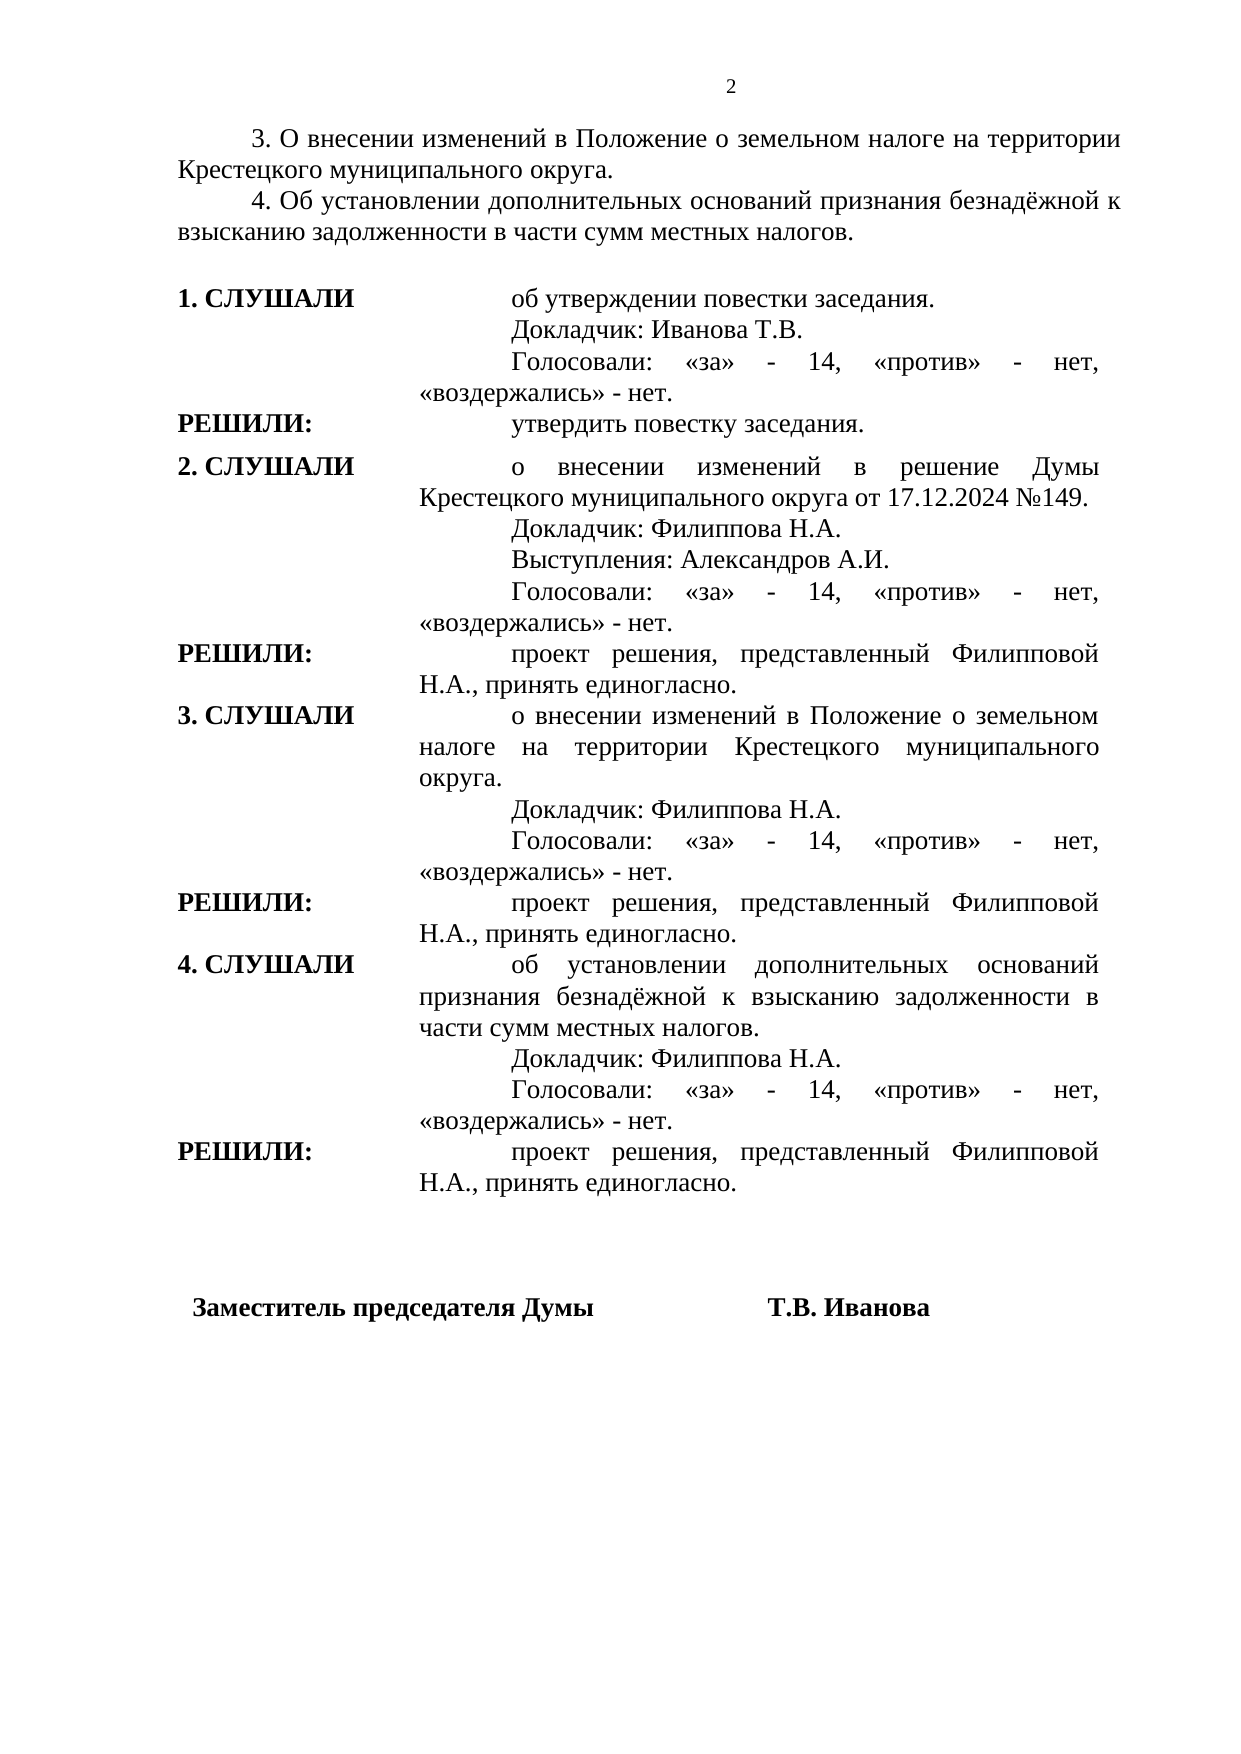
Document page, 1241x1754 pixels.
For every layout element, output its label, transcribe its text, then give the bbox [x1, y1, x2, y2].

table_header об утверждении повестки заседания. Докладчик: Иванова Т.В. Голосовали: «за» - 14, «против» - нет, «воздержались» - нет. [408, 282, 1111, 407]
table_cell РЕШИЛИ: [166, 407, 408, 450]
table_cell об установлении дополнительных оснований признания безнадёжной к взысканию задолженности в части сумм местных налогов. Докладчик: Филиппова Н.А. Голосовали: «за» - 14, «против» - нет, «воздержались» - нет. [408, 949, 1111, 1135]
table_cell 3. СЛУШАЛИ [166, 699, 408, 886]
table_cell о внесении изменений в Положение о земельном налоге на территории Крестецкого муниципального округа. Докладчик: Филиппова Н.А. Голосовали: «за» - 14, «против» - нет, «воздержались» - нет. [408, 699, 1111, 886]
text 3. О внесении изменений в Положение о земельном налоге на территории Крестецкого муниципального округа. [177, 122, 1122, 184]
text Заместитель председателя Думы Т.В. Иванова [177, 1291, 1122, 1322]
table_cell проект решения, представленный Филипповой Н.А., принять единогласно. [408, 886, 1111, 948]
table_cell РЕШИЛИ: [166, 637, 408, 699]
table_cell утвердить повестку заседания. [408, 407, 1111, 450]
table_cell РЕШИЛИ: [166, 1135, 408, 1198]
table_cell проект решения, представленный Филипповой Н.А., принять единогласно. [408, 637, 1111, 699]
table_header 1. СЛУШАЛИ [166, 282, 408, 407]
table_cell о внесении изменений в решение Думы Крестецкого муниципального округа от 17.12.2024 №149. Докладчик: Филиппова Н.А. Выступления: Александров А.И. Голосовали: «за» - 14, «против» - нет, «воздержались» - нет. [408, 450, 1111, 637]
text 4. Об установлении дополнительных оснований признания безнадёжной к взысканию задолженности в части сумм местных налогов. [177, 184, 1122, 247]
table_cell 4. СЛУШАЛИ [166, 949, 408, 1135]
table_cell 2. СЛУШАЛИ [166, 450, 408, 637]
table_cell проект решения, представленный Филипповой Н.А., принять единогласно. [408, 1135, 1111, 1198]
table_cell РЕШИЛИ: [166, 886, 408, 948]
